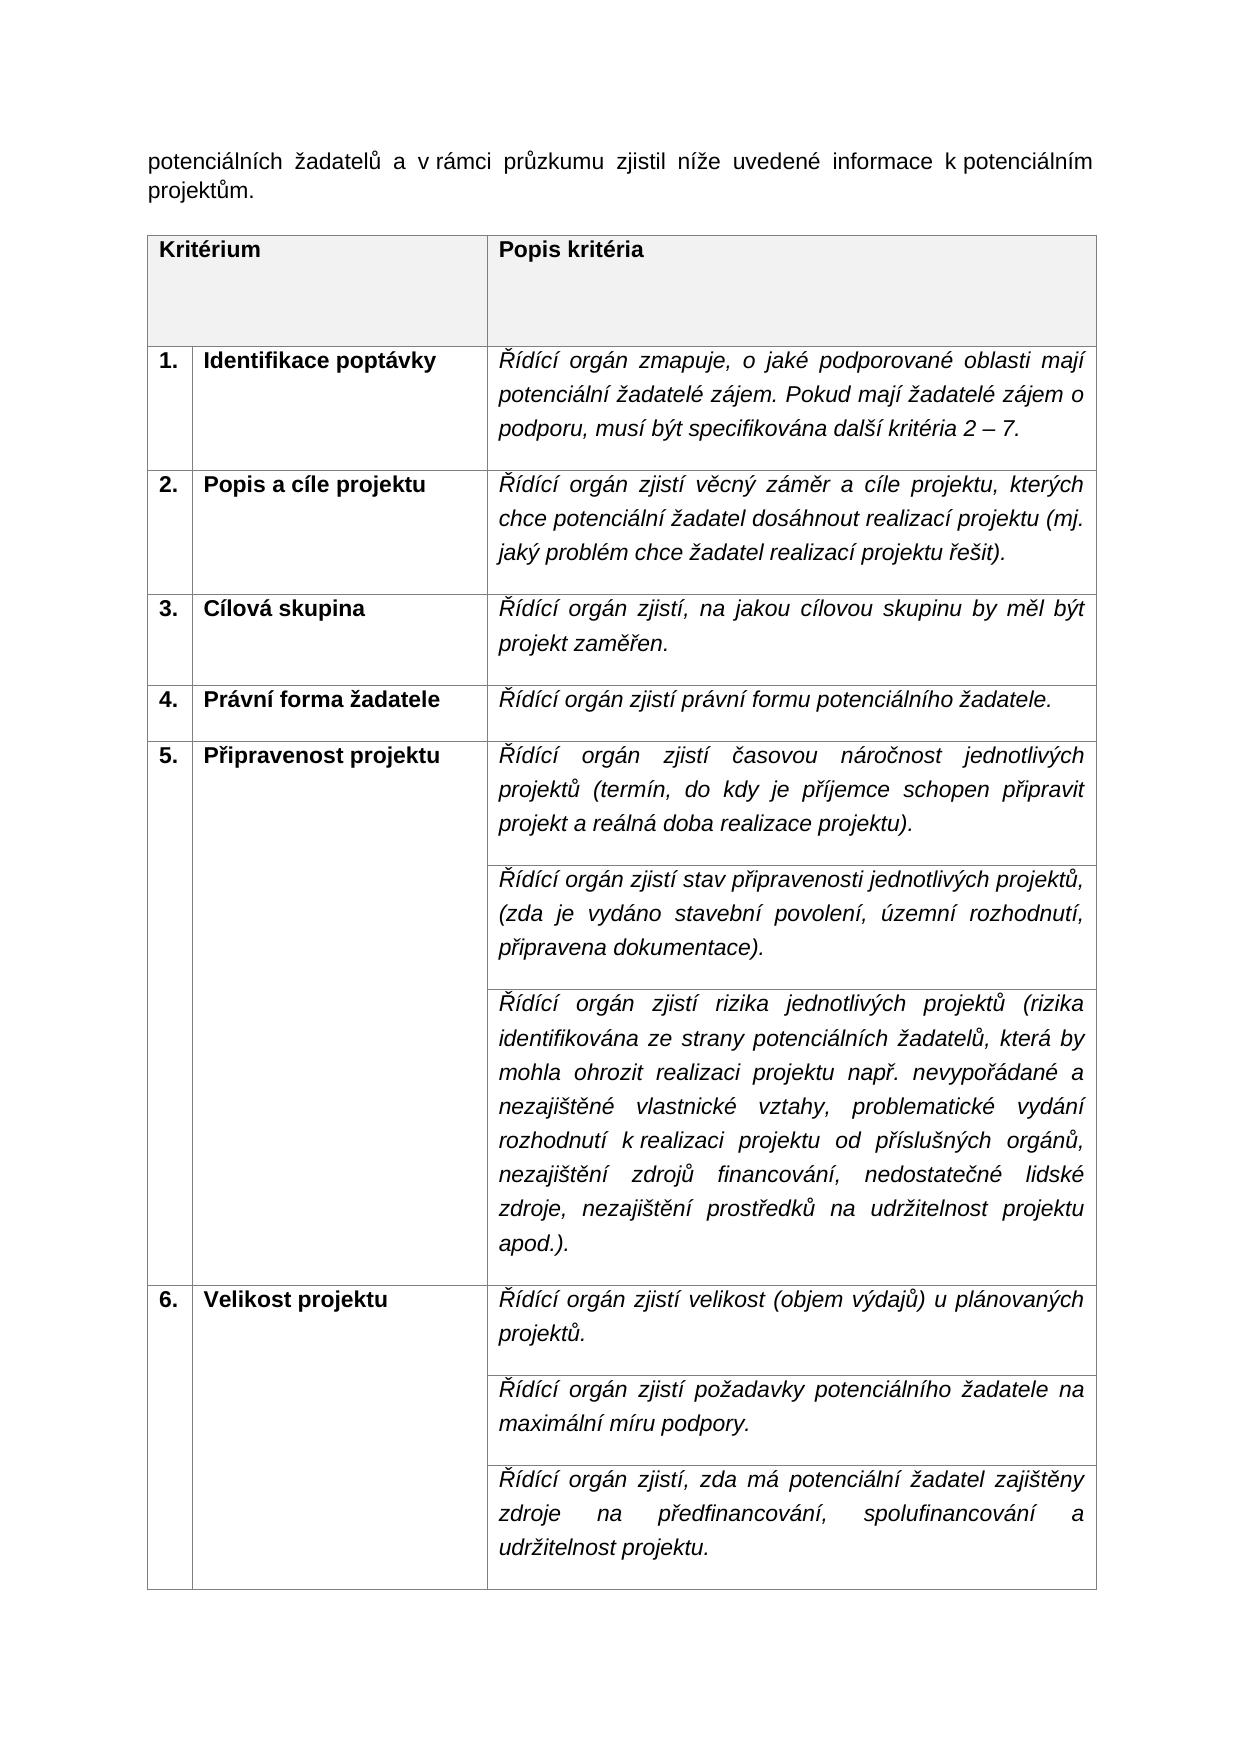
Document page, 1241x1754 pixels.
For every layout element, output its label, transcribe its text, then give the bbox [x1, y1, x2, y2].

table_cell 5. [148, 742, 192, 1284]
table_cell 3. [148, 595, 192, 684]
table_cell Řídící orgán zjistí časovou náročnost jednotlivých projektů (termín, do kdy je příjemce schopen připravit projekt a reálná doba realizace projektu). [488, 742, 1096, 865]
table_header Popis kritéria [488, 236, 1096, 346]
table_cell Řídící orgán zjistí rizika jednotlivých projektů (rizika identifikována ze strany potenciálních žadatelů, která by mohla ohrozit realizaci projektu např. nevypořádané a nezajištěné vlastnické vztahy, problematické vydání rozhodnutí k realizaci projektu od příslušných orgánů, nezajištění zdrojů financování, nedostatečné lidské zdroje, nezajištění prostředků na udržitelnost projektu apod.). [488, 990, 1096, 1284]
table_cell Cílová skupina [193, 595, 487, 684]
table_cell 6. [148, 1286, 192, 1589]
table_cell 1. [148, 347, 192, 470]
table_cell Řídící orgán zjistí věcný záměr a cíle projektu, kterých chce potenciální žadatel dosáhnout realizací projektu (mj. jaký problém chce žadatel realizací projektu řešit). [488, 471, 1096, 594]
table_cell Řídící orgán zjistí stav připravenosti jednotlivých projektů, (zda je vydáno stavební povolení, územní rozhodnutí, připravena dokumentace). [488, 866, 1096, 989]
table_cell Řídící orgán zmapuje, o jaké podporované oblasti mají potenciální žadatelé zájem. Pokud mají žadatelé zájem o podporu, musí být specifikována další kritéria 2 – 7. [488, 347, 1096, 470]
table_cell Popis a cíle projektu [193, 471, 487, 594]
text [148, 148, 1093, 203]
table_cell Právní forma žadatele [193, 686, 487, 741]
table_cell Velikost projektu [193, 1286, 487, 1589]
table_cell Řídící orgán zjistí právní formu potenciálního žadatele. [488, 686, 1096, 741]
table_cell Identifikace poptávky [193, 347, 487, 470]
table_cell Řídící orgán zjistí požadavky potenciálního žadatele na maximální míru podpory. [488, 1376, 1096, 1465]
table_cell 2. [148, 471, 192, 594]
table_cell 4. [148, 686, 192, 741]
table_cell Řídící orgán zjistí, zda má potenciální žadatel zajištěny zdroje na předfinancování, spolufinancování a udržitelnost projektu. [488, 1466, 1096, 1589]
table_cell Řídící orgán zjistí, na jakou cílovou skupinu by měl být projekt zaměřen. [488, 595, 1096, 684]
table_cell Řídící orgán zjistí velikost (objem výdajů) u plánovaných projektů. [488, 1286, 1096, 1375]
table_cell Připravenost projektu [193, 742, 487, 1284]
table_header Kritérium [148, 236, 487, 346]
